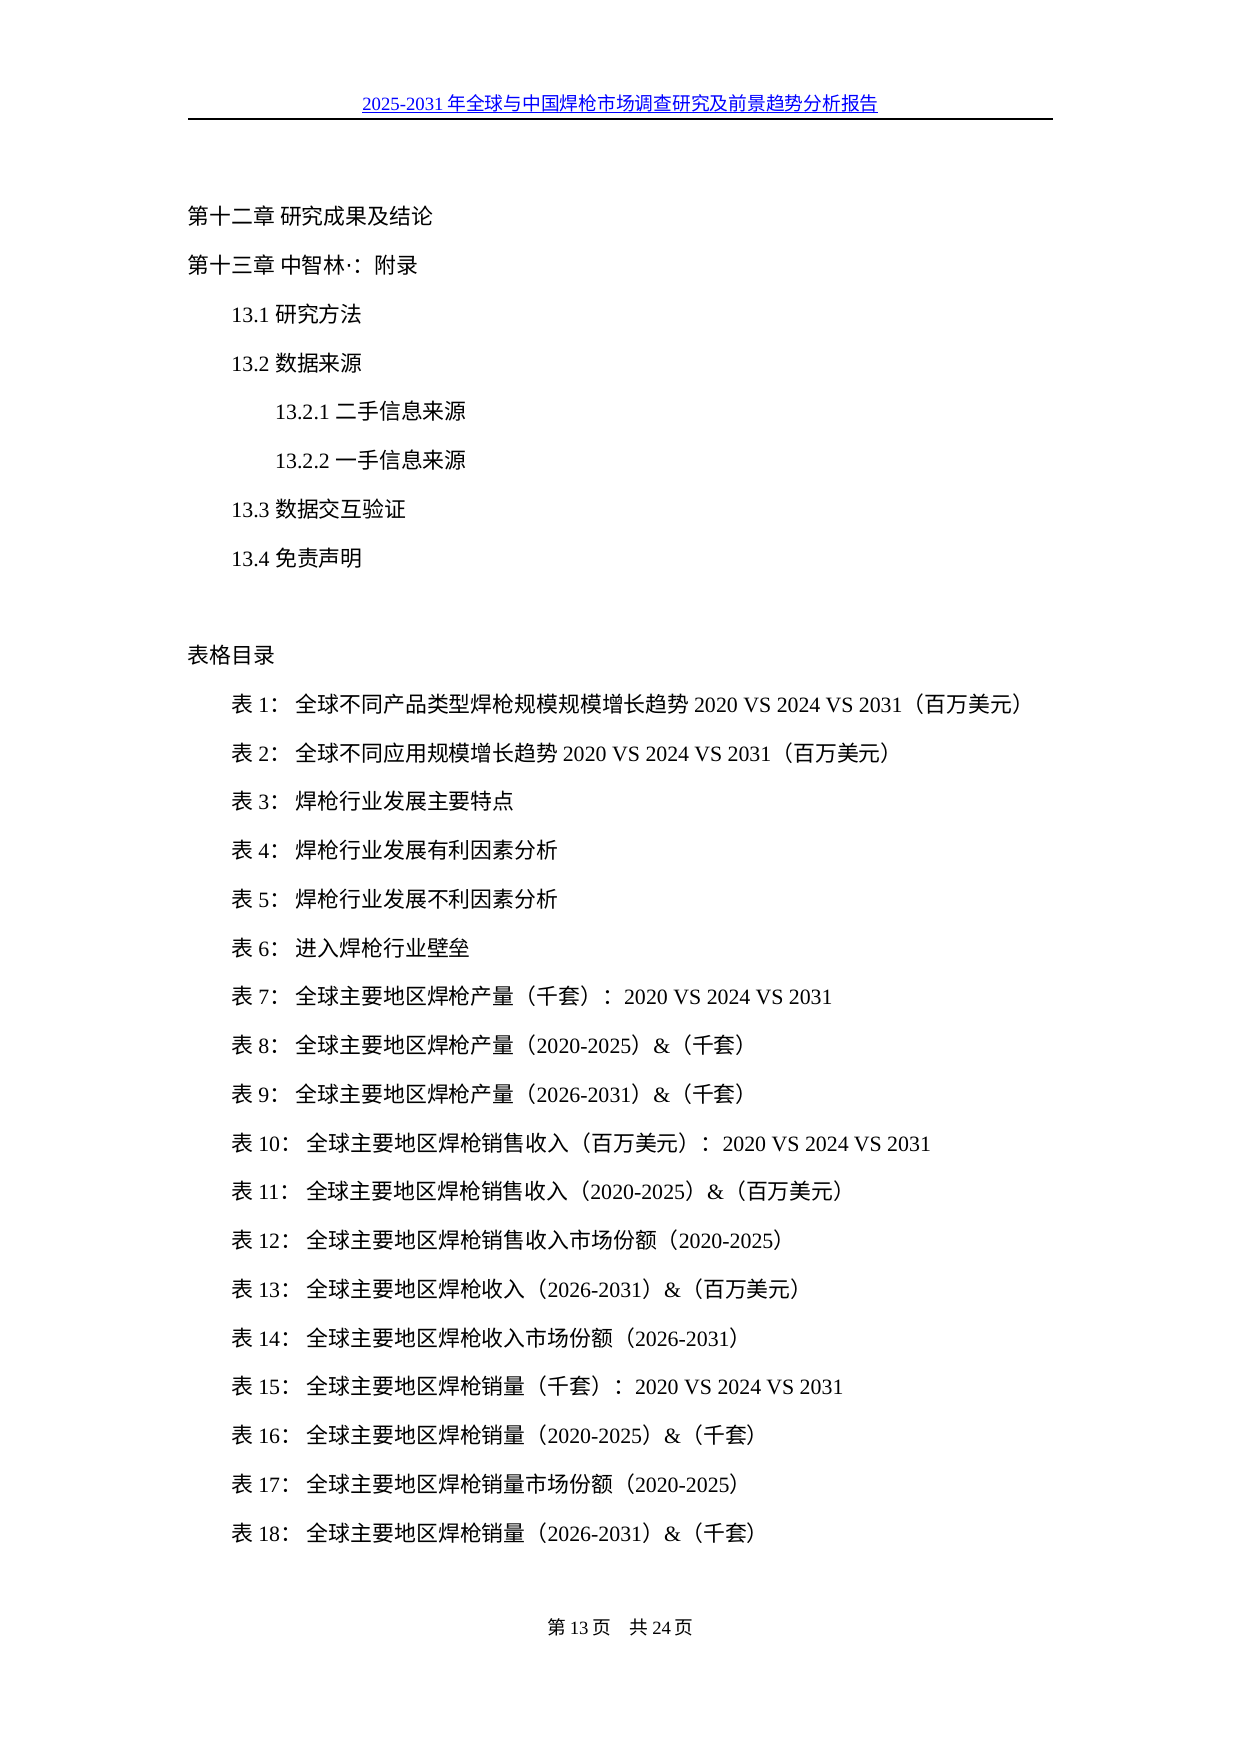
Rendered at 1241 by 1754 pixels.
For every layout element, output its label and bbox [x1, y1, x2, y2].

text [187, 150, 1053, 1548]
